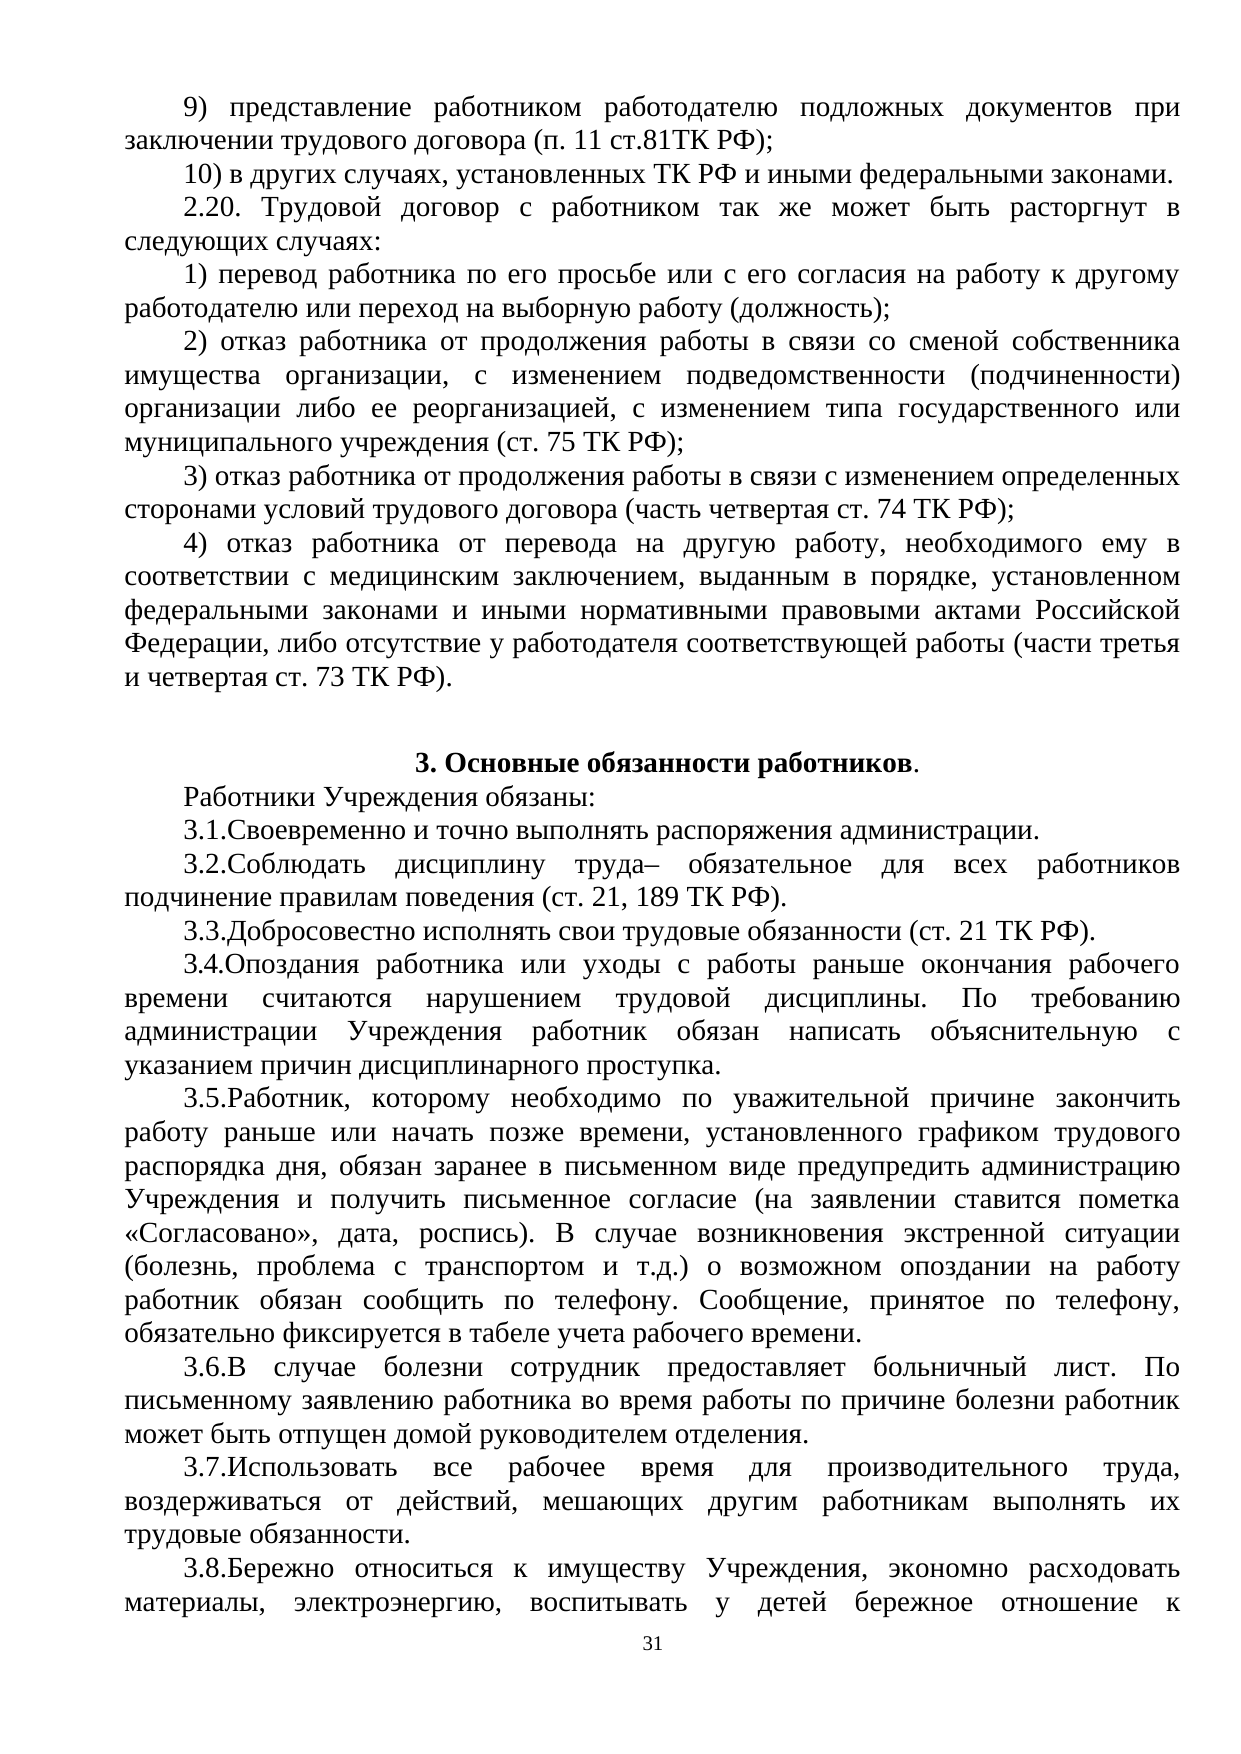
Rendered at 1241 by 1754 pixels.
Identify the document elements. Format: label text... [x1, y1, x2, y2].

text Работники Учреждения обязаны: [124, 779, 1181, 812]
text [124, 1550, 1181, 1617]
text 2) отказ работника от продолжения работы в связи со сменой собственника имущества организации, с изменением подведомственности (подчиненности) организации либо ее реорганизацией, с изменением типа государственного или муниципального учреждения (ст. 75 ТК РФ); [124, 323, 1181, 458]
text 3.7.Использовать все рабочее время для производительного труда, воздерживаться от действий, мешающих другим работникам выполнять их трудовые обязанности. [124, 1449, 1181, 1550]
text 3.4.Опоздания работника или уходы с работы раньше окончания рабочего времени считаются нарушением трудовой дисциплины. По требованию администрации Учреждения работник обязан написать объяснительную с указанием причин дисциплинарного проступка. [124, 946, 1181, 1081]
text 10) в других случаях, установленных ТК РФ и иными федеральными законами. [124, 156, 1181, 189]
text 3.1.Своевременно и точно выполнять распоряжения администрации. [124, 812, 1181, 846]
text 3.2.Соблюдать дисциплину труда– обязательное для всех работников подчинение правилам поведения (ст. 21, 189 ТК РФ). [124, 846, 1181, 913]
text 3.3.Добросовестно исполнять свои трудовые обязанности (ст. 21 ТК РФ). [124, 913, 1181, 946]
text 3.5.Работник, которому необходимо по уважительной причине закончить работу раньше или начать позже времени, установленного графиком трудового распорядка дня, обязан заранее в письменном виде предупредить администрацию Учреждения и получить письменное согласие (на заявлении ставится пометка «Согласовано», дата, роспись). В случае возникновения экстренной ситуации (болезнь, проблема с транспортом и т.д.) о возможном опоздании на работу работник обязан сообщить по телефону. Сообщение, принятое по телефону, обязательно фиксируется в табеле учета рабочего времени. [124, 1081, 1181, 1349]
text 2.20. Трудовой договор с работником так же может быть расторгнут в следующих случаях: [124, 189, 1181, 256]
text 3.6.В случае болезни сотрудник предоставляет больничный лист. По письменному заявлению работника во время работы по причине болезни работник может быть отпущен домой руководителем отделения. [124, 1349, 1181, 1449]
text 4) отказ работника от перевода на другую работу, необходимого ему в соответствии с медицинским заключением, выданным в порядке, установленном федеральными законами и иными нормативными правовыми актами Российской Федерации, либо отсутствие у работодателя соответствующей работы (части третья и четвертая ст. 73 ТК РФ). [124, 525, 1181, 692]
text 9) представление работником работодателю подложных документов при заключении трудового договора (п. 11 ст.81ТК РФ); [124, 89, 1181, 156]
text 1) перевод работника по его просьбе или с его согласия на работу к другому работодателю или переход на выборную работу (должность); [124, 256, 1181, 323]
text 3) отказ работника от продолжения работы в связи с изменением определенных сторонами условий трудового договора (часть четвертая ст. 74 ТК РФ); [124, 458, 1181, 525]
text 3. Основные обязанности работников. [124, 745, 1181, 779]
